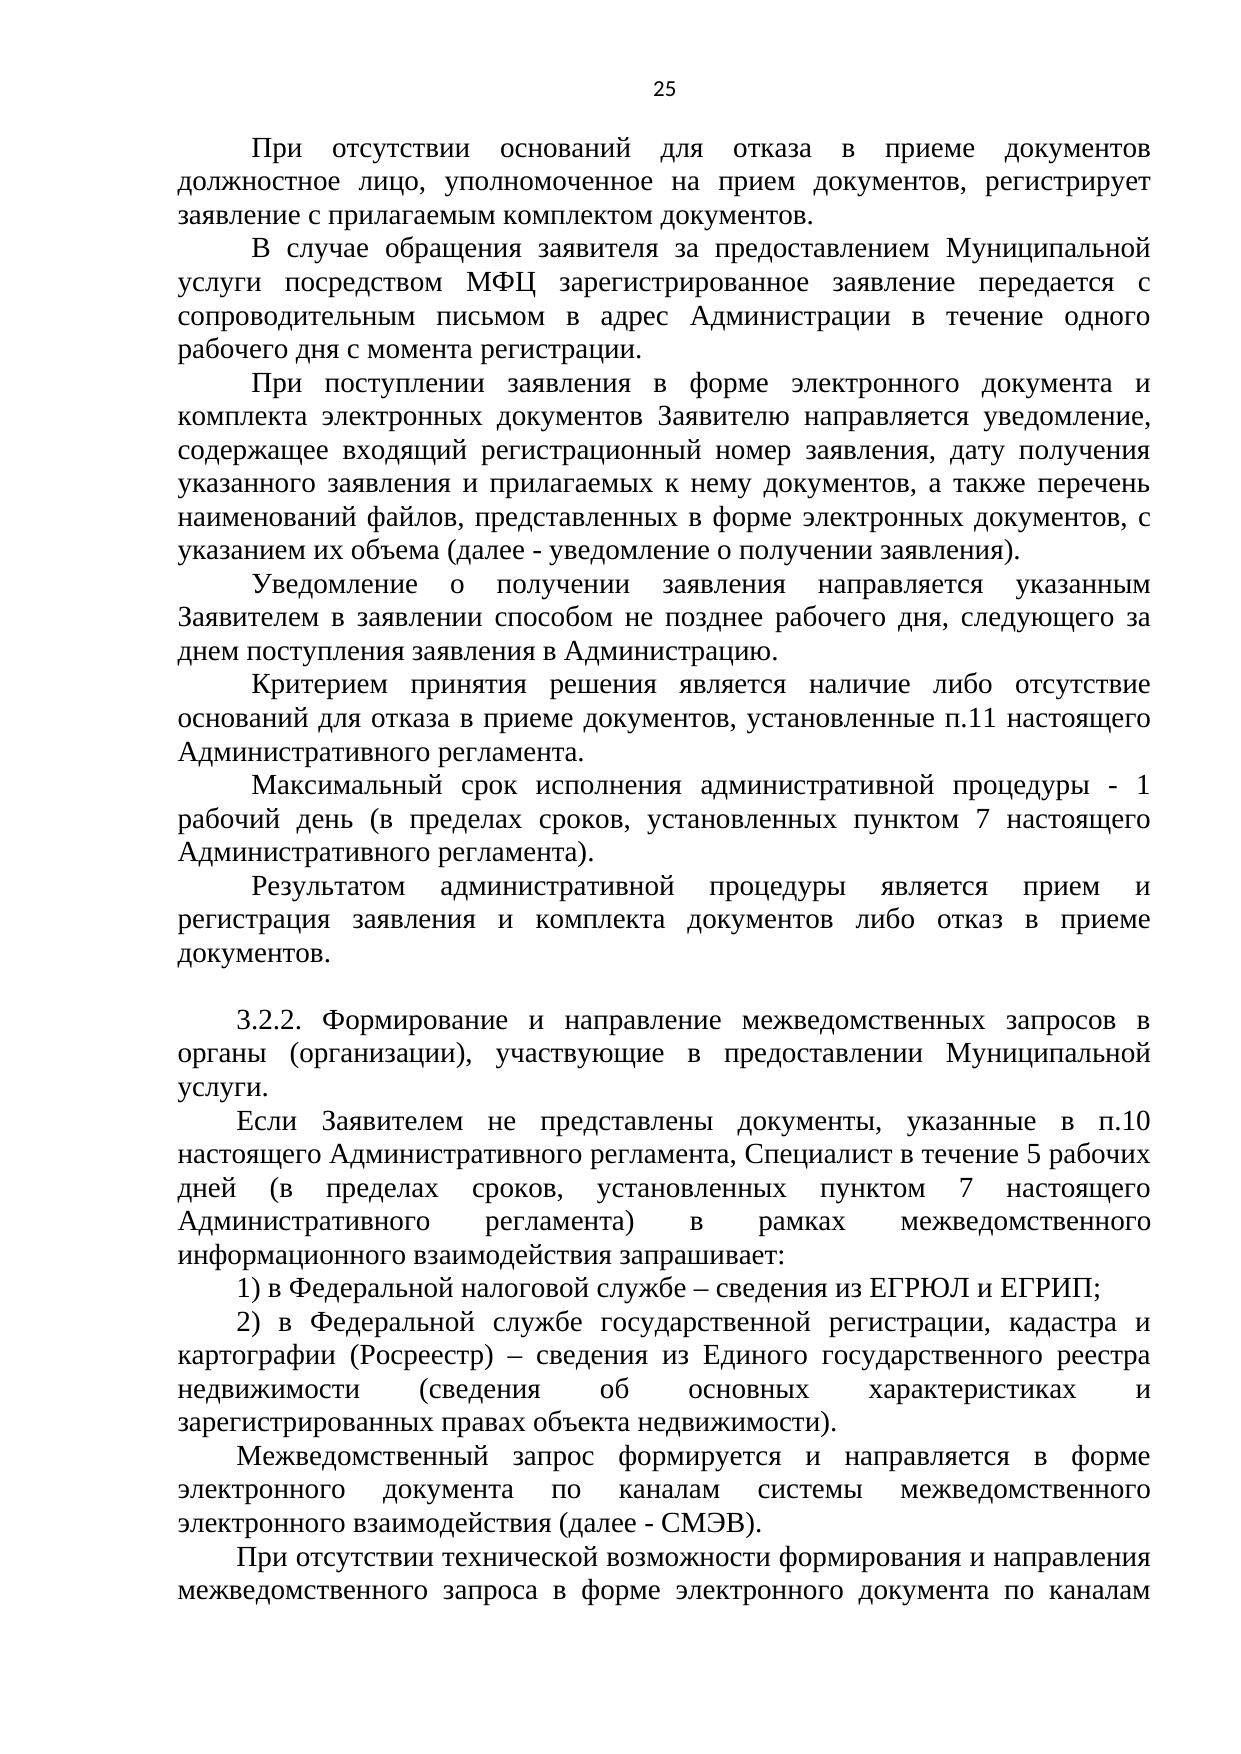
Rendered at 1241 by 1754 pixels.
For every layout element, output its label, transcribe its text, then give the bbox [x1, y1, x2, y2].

text Критерием принятия решения является наличие либо отсутствие оснований для отказа в приеме документов, установленные п.11 настоящего Административного регламента. [177, 667, 1152, 767]
text 1) в Федеральной налоговой службе – сведения из ЕГРЮЛ и ЕГРИП; [177, 1270, 1152, 1304]
text Межведомственный запрос формируется и направляется в форме электронного документа по каналам системы межведомственного электронного взаимодействия (далее - СМЭВ). [177, 1438, 1152, 1539]
text При отсутствии оснований для отказа в приеме документов должностное лицо, уполномоченное на прием документов, регистрирует заявление с прилагаемым комплектом документов. [177, 130, 1152, 231]
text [177, 1539, 1152, 1606]
text При поступлении заявления в форме электронного документа и комплекта электронных документов Заявителю направляется уведомление, содержащее входящий регистрационный номер заявления, дату получения указанного заявления и прилагаемых к нему документов, а также перечень наименований файлов, представленных в форме электронных документов, с указанием их объема (далее - уведомление о получении заявления). [177, 365, 1152, 566]
text Уведомление о получении заявления направляется указанным Заявителем в заявлении способом не позднее рабочего дня, следующего за днем поступления заявления в Администрацию. [177, 566, 1152, 667]
text Результатом административной процедуры является прием и регистрация заявления и комплекта документов либо отказ в приеме документов. [177, 868, 1152, 968]
text Если Заявителем не представлены документы, указанные в п.10 настоящего Административного регламента, Специалист в течение 5 рабочих дней (в пределах сроков, установленных пунктом 7 настоящего Административного регламента) в рамках межведомственного информационного взаимодействия запрашивает: [177, 1103, 1152, 1270]
text В случае обращения заявителя за предоставлением Муниципальной услуги посредством МФЦ зарегистрированное заявление передается с сопроводительным письмом в адрес Администрации в течение одного рабочего дня с момента регистрации. [177, 231, 1152, 365]
text Максимальный срок исполнения административной процедуры - 1 рабочий день (в пределах сроков, установленных пунктом 7 настоящего Административного регламента). [177, 767, 1152, 868]
text 2) в Федеральной службе государственной регистрации, кадастра и картографии (Росреестр) – сведения из Единого государственного реестра недвижимости (сведения об основных характеристиках и зарегистрированных правах объекта недвижимости). [177, 1304, 1152, 1438]
text 3.2.2. Формирование и направление межведомственных запросов в органы (организации), участвующие в предоставлении Муниципальной услуги. [177, 1002, 1152, 1103]
